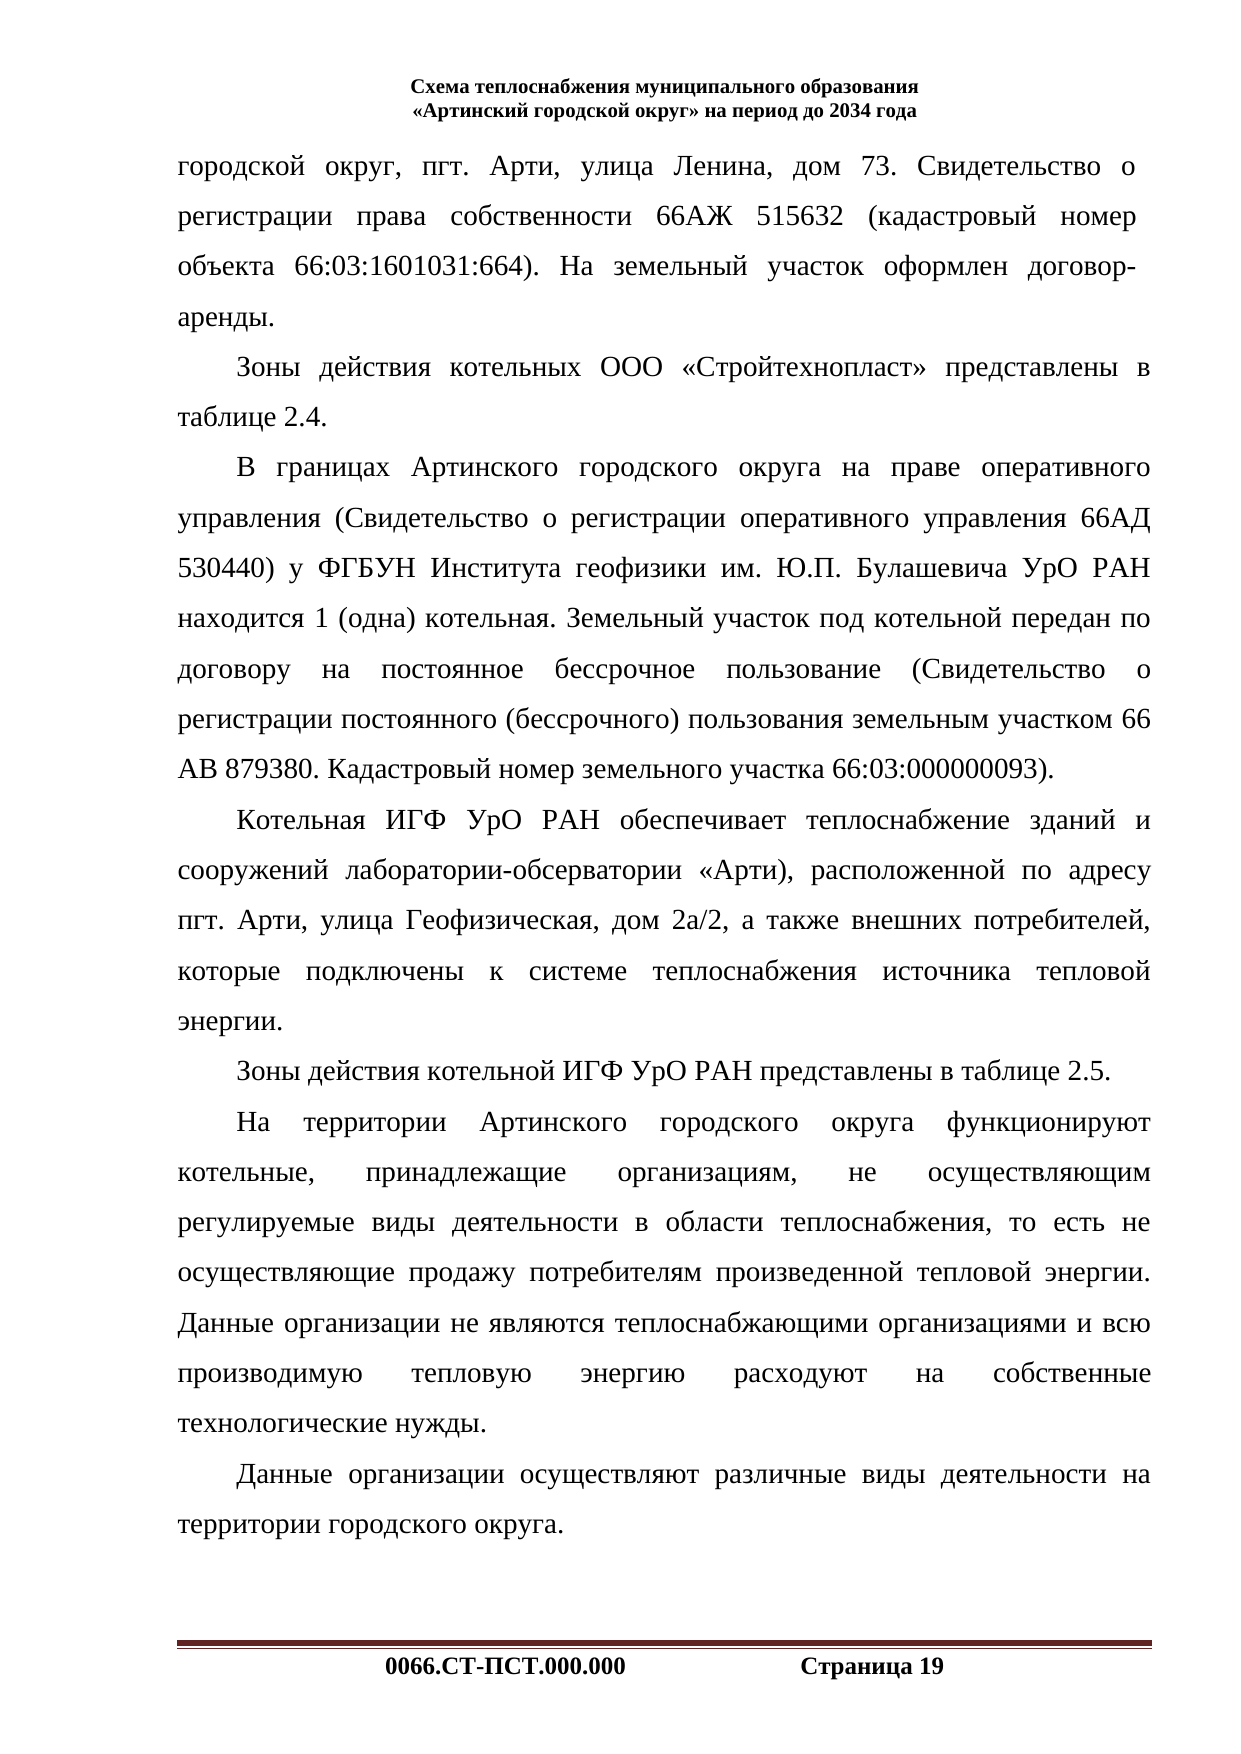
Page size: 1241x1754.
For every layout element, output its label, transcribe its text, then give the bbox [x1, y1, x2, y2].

text Зоны действия котельных ООО «Стройтехнопласт» представлены в таблице 2.4. [177, 349, 1152, 433]
text Данные организации осуществляют различные виды деятельности на территории городского округа. [177, 1456, 1152, 1540]
text В границах Артинского городского округа на праве оперативного управления (Свидетельство о регистрации оперативного управления 66АД 530440) у ФГБУН Института геофизики им. Ю.П. Булашевича УрО РАН находится 1 (одна) котельная. Земельный участок под котельной передан по договору на постоянное бессрочное пользование (Свидетельство о регистрации постоянного (бессрочного) пользования земельным участком 66 АВ 879380. Кадастровый номер земельного участка 66:03:000000093). [177, 449, 1152, 785]
text Котельная ИГФ УрО РАН обеспечивает теплоснабжение зданий и сооружений лаборатории-обсерватории «Арти), расположенной по адресу пгт. Арти, улица Геофизическая, дом 2а/2, а также внешних потребителей, которые подключены к системе теплоснабжения источника тепловой энергии. [177, 802, 1152, 1037]
text На территории Артинского городского округа функционируют котельные, принадлежащие организациям, не осуществляющим регулируемые виды деятельности в области теплоснабжения, то есть не осуществляющие продажу потребителям произведенной тепловой энергии. Данные организации не являются теплоснабжающими организациями и всю производимую тепловую энергию расходуют на собственные технологические нужды. [177, 1104, 1152, 1439]
text Зоны действия котельной ИГФ УрО РАН представлены в таблице 2.5. [177, 1053, 1152, 1087]
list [177, 148, 1137, 332]
